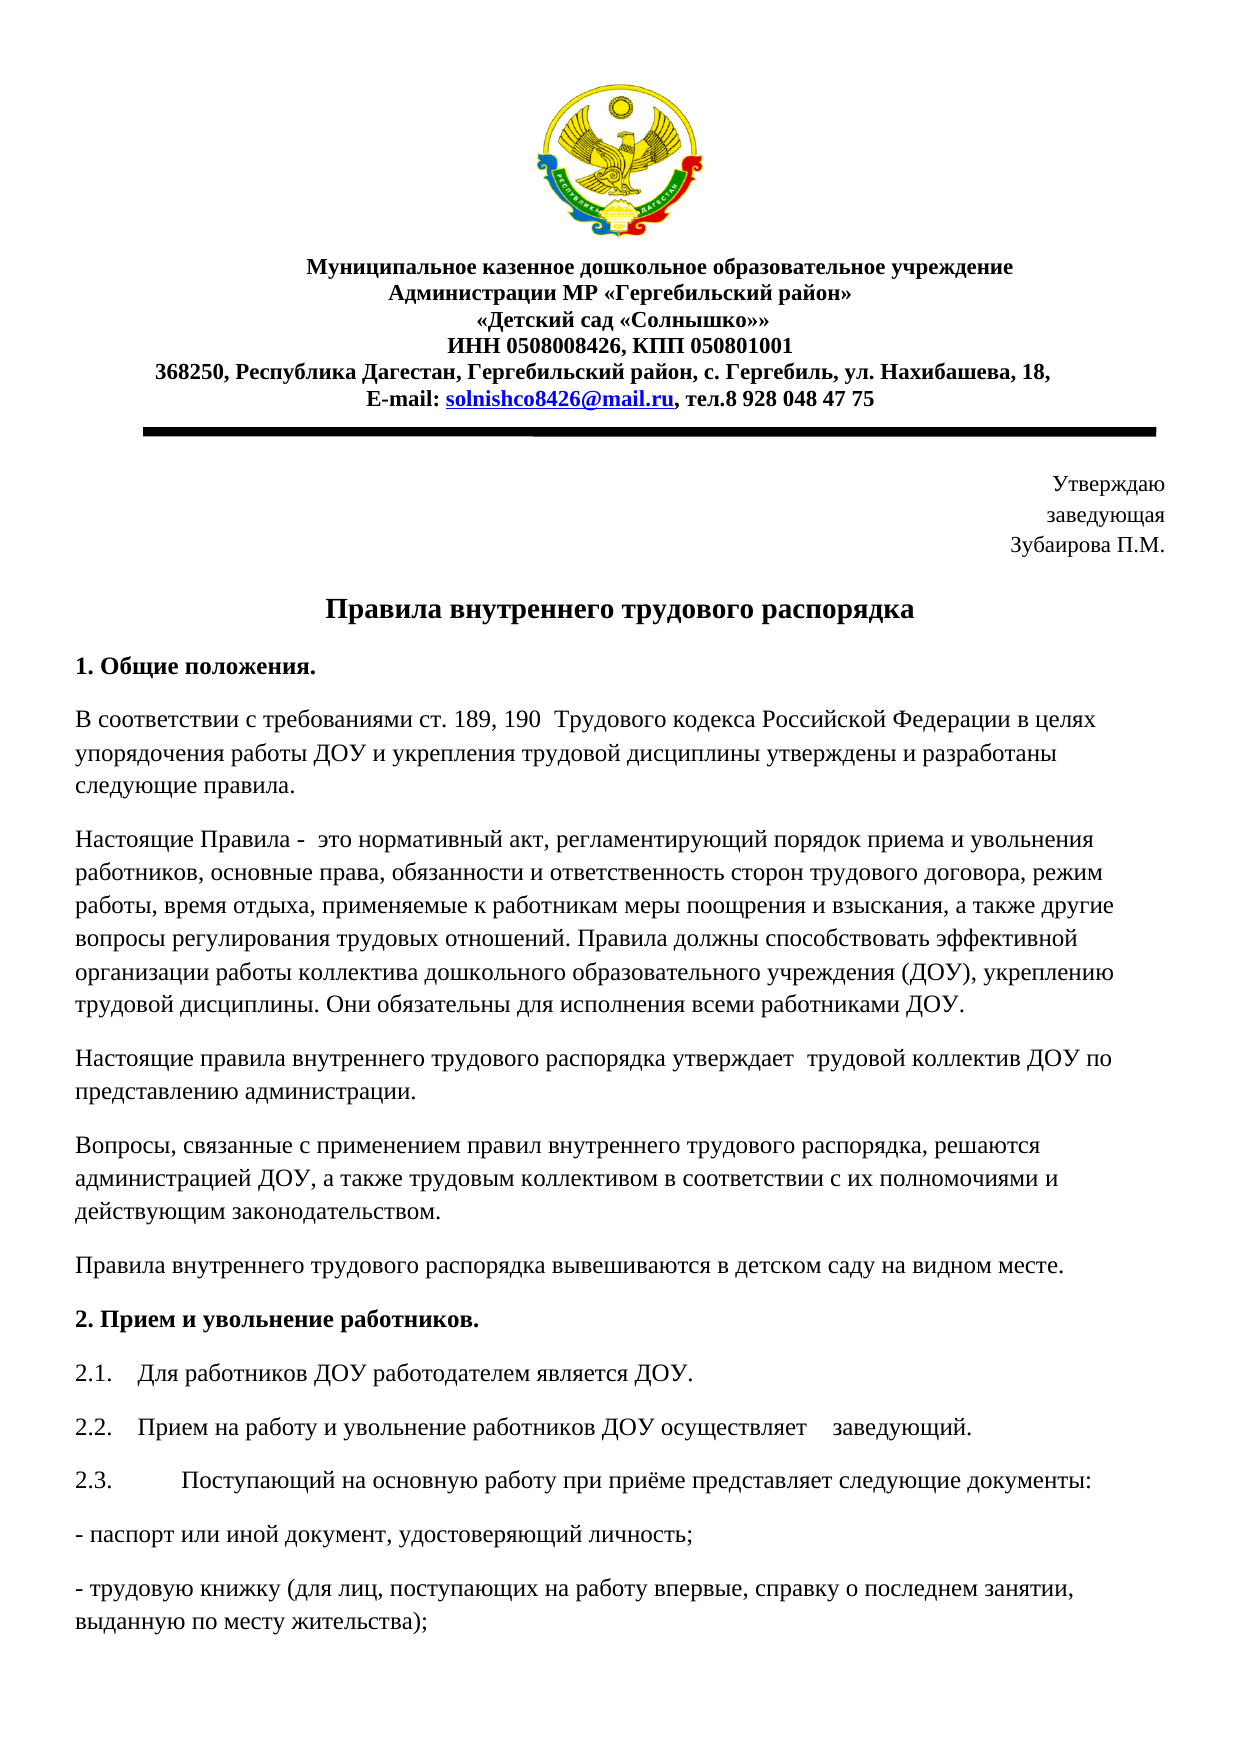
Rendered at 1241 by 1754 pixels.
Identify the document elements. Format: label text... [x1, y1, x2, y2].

text 2.3. Поступающий на основную работу при приёме представляет следующие документы: [75, 1466, 1165, 1494]
picture [528, 76, 708, 244]
text «Детский сад «Солнышко»» [75, 306, 1165, 332]
text 2. Прием и увольнение работников. [75, 1304, 1165, 1333]
text Администрации МР «Гергебильский район» [75, 279, 1165, 306]
text - трудовую книжку (для лиц, поступающих на работу впервые, справку о последнем занятии, выданную по месту жительства); [75, 1573, 1165, 1635]
text Муниципальное казенное дошкольное образовательное учреждение [75, 253, 1165, 279]
text 2.1. Для работников ДОУ работодателем является ДОУ. [75, 1358, 1165, 1387]
text Настоящие Правила - это нормативный акт, регламентирующий порядок приема и увольнения работников, основные права, обязанности и ответственность сторон трудового договора, режим работы, время отдыха, применяемые к работникам меры поощрения и взыскания, а также другие вопросы регулирования трудовых отношений. Правила должны способствовать эффективной организации работы коллектива дошкольного образовательного учреждения (ДОУ), укреплению трудовой дисциплины. Они обязательны для исполнения всеми работниками ДОУ. [75, 824, 1165, 1018]
text 368250, Республика Дагестан, Гергебильский район, с. Гергебиль, ул. Нахибашева, 18, [31, 358, 1165, 385]
text E-mail: solnishco8426@mail.ru, тел.8 928 048 47 75 [75, 385, 1165, 411]
text Правила внутреннего трудового распорядка [75, 591, 1165, 625]
text 2.2. Прием на работу и увольнение работников ДОУ осуществляет заведующий. [75, 1412, 1165, 1441]
text ИНН 0508008426, КПП 050801001 [75, 332, 1165, 358]
text Зубаирова П.М. [75, 531, 1165, 557]
text Утверждаю [75, 471, 1165, 497]
text Вопросы, связанные с применением правил внутреннего трудового распорядка, решаются администрацией ДОУ, а также трудовым коллективом в соответствии с их полномочиями и действующим законодательством. [75, 1130, 1165, 1225]
text В соответствии с требованиями ст. 189, 190 Трудового кодекса Российской Федерации в целях упорядочения работы ДОУ и укрепления трудовой дисциплины утверждены и разработаны следующие правила. [75, 704, 1165, 799]
text Настоящие правила внутреннего трудового распорядка утверждает трудовой коллектив ДОУ по представлению администрации. [75, 1043, 1165, 1105]
text Правила внутреннего трудового распорядка вывешиваются в детском саду на видном месте. [75, 1250, 1165, 1279]
text 1. Общие положения. [75, 651, 1165, 679]
text - паспорт или иной документ, удостоверяющий личность; [75, 1519, 1165, 1548]
text заведующая [75, 501, 1165, 527]
